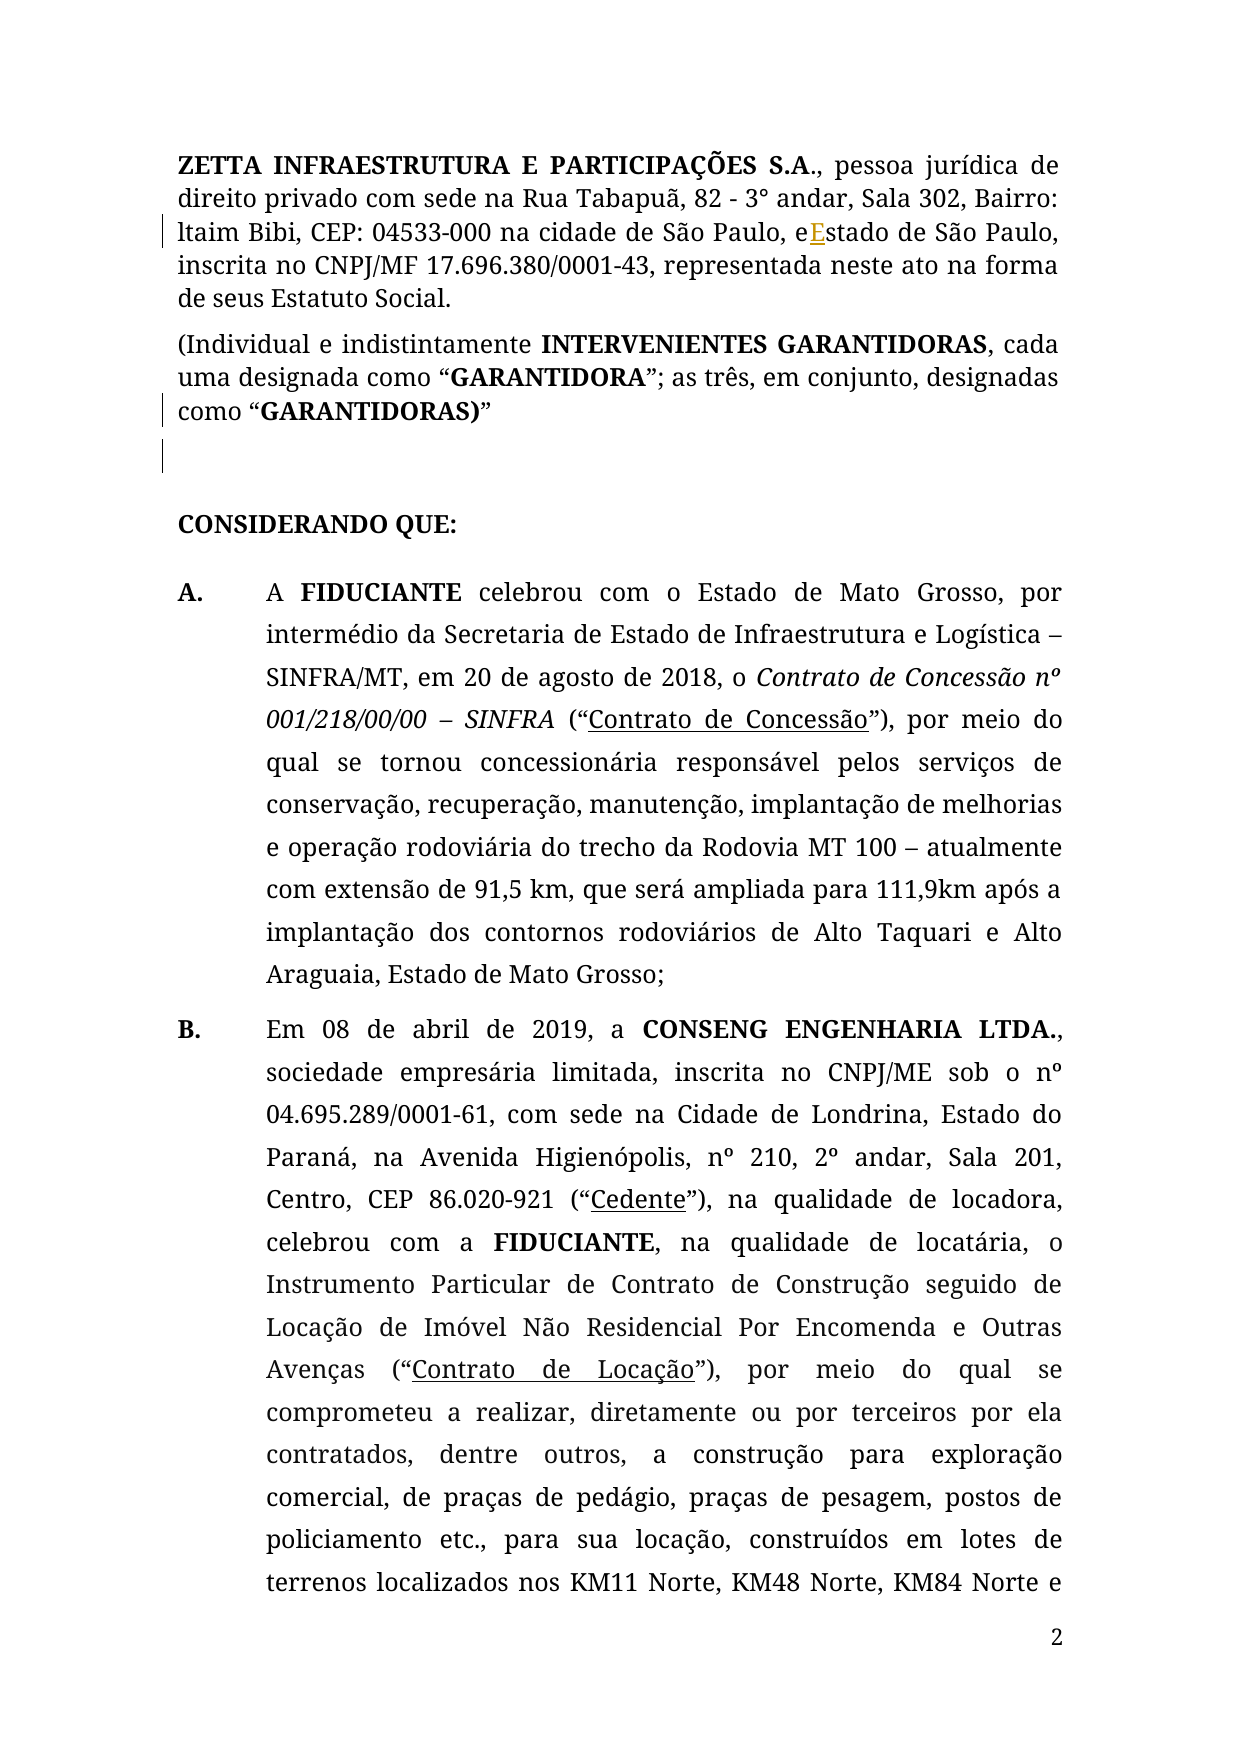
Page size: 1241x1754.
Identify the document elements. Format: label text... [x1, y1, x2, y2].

text ZETTA INFRAESTRUTURA E PARTICIPAÇÕES S.A., pessoa jurídica de direito privado com sede na Rua Tabapuã, 82 - 3° andar, Sala 302, Bairro: ltaim Bibi, CEP: 04533-000 na cidade de São Paulo, estado de São Paulo, inscrita no CNPJ/MF 17.696.380/0001-43, representada neste ato na forma de seus Estatuto Social. [177, 148, 1059, 314]
text (Individual e indistintamente INTERVENIENTES GARANTIDORAS, cada uma designada como “GARANTIDORA”; as três, em conjunto, designadas como “GARANTIDORAS)” [177, 327, 1059, 427]
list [177, 1012, 1063, 1598]
list A FIDUCIANTE celebrou com o Estado de Mato Grosso, por intermédio da Secretaria de Estado de Infraestrutura e Logística – SINFRA/MT, em 20 de agosto de 2018, o Contrato de Concessão nº 001/218/00/00 – SINFRA (“Contrato de Concessão”), por meio do qual se tornou concessionária responsável pelos serviços de conservação, recuperação, manutenção, implantação de melhorias e operação rodoviária do trecho da Rodovia MT 100 – atualmente com extensão de 91,5 km, que será ampliada para 111,9km após a implantação dos contornos rodoviários de Alto Taquari e Alto Araguaia, Estado de Mato Grosso; [177, 574, 1063, 991]
subtitle CONSIDERANDO QUE: [177, 507, 1063, 541]
